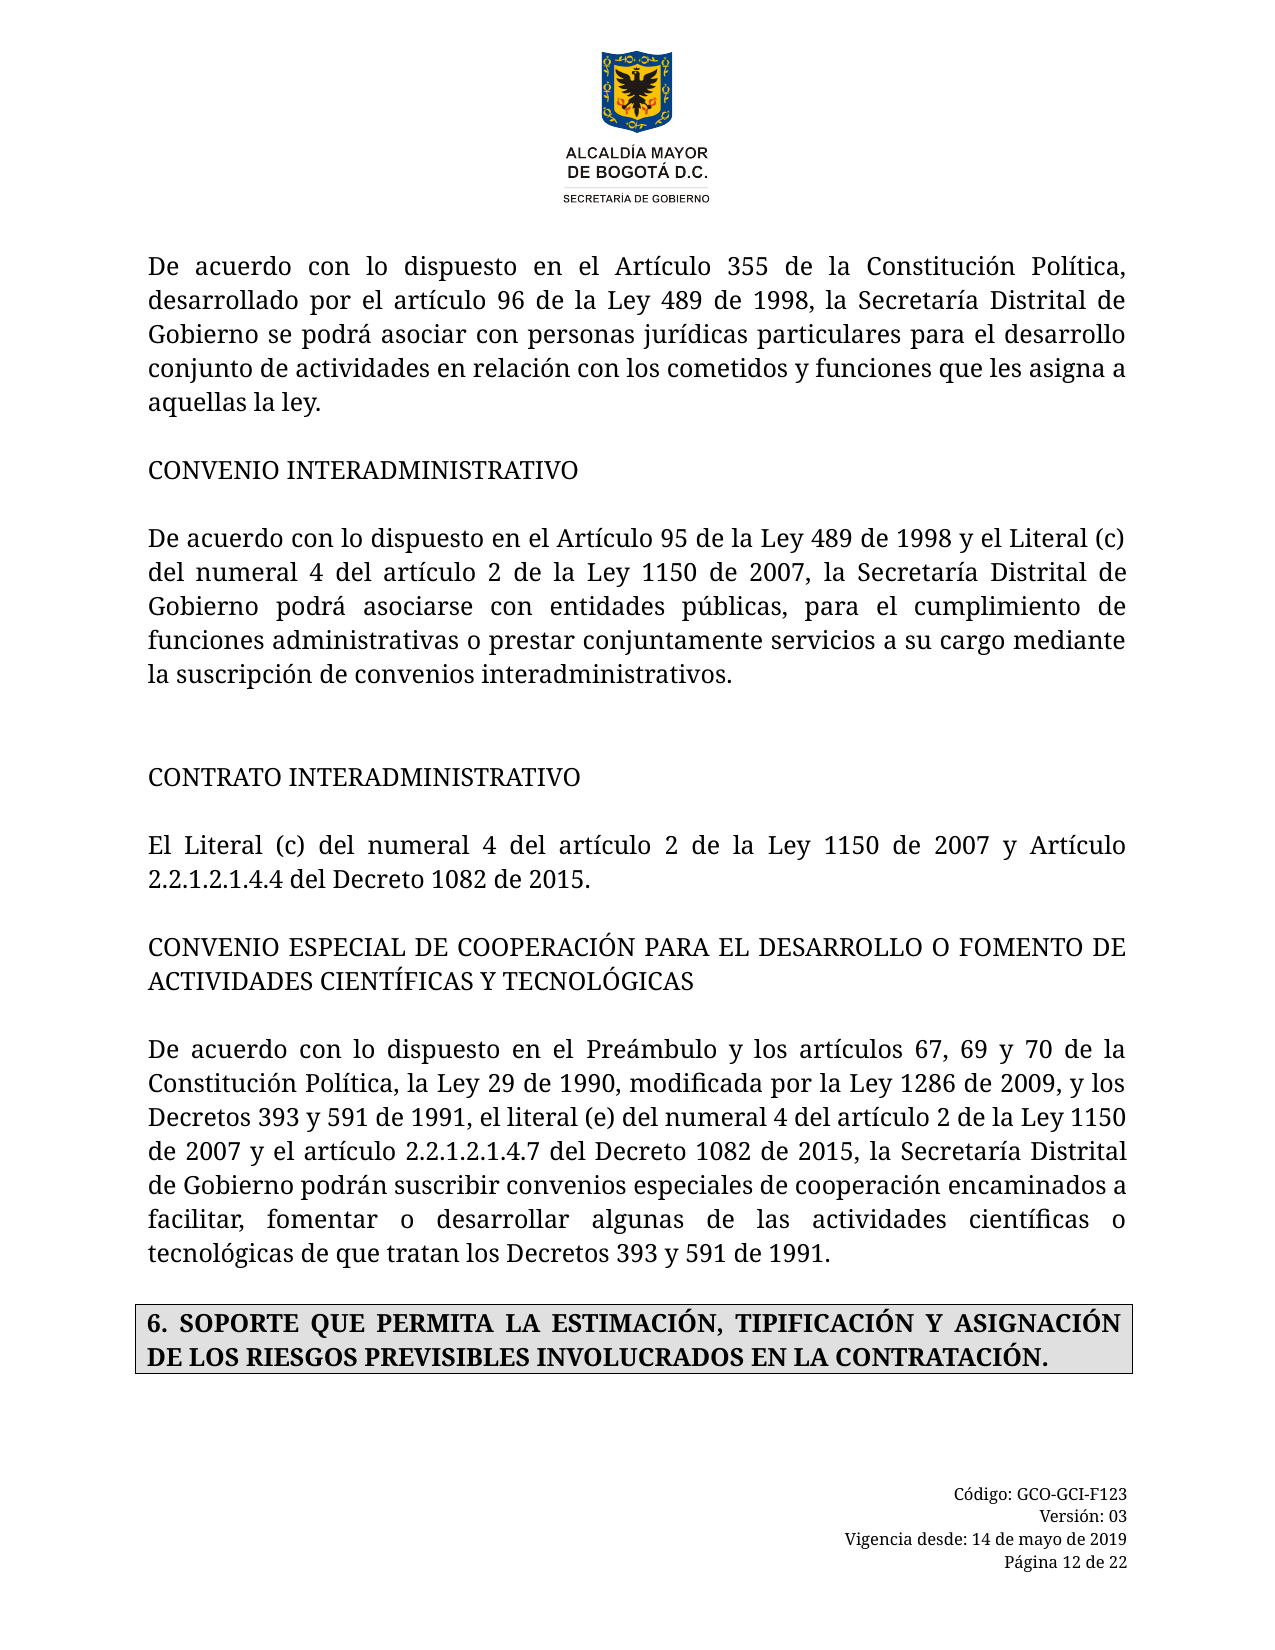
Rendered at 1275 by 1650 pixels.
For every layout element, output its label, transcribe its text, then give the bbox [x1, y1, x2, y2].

text De acuerdo con lo dispuesto en el Preámbulo y los artículos 67, 69 y 70 de la Constitución Política, la Ley 29 de 1990, modificada por la Ley 1286 de 2009, y los Decretos 393 y 591 de 1991, el literal (e) del numeral 4 del artículo 2 de la Ley 1150 de 2007 y el artículo 2.2.1.2.1.4.7 del Decreto 1082 de 2015, la Secretaría Distrital de Gobierno podrán suscribir convenios especiales de cooperación encaminados a facilitar, fomentar o desarrollar algunas de las actividades científicas o tecnológicas de que tratan los Decretos 393 y 591 de 1991. [148, 1032, 1127, 1168]
text De acuerdo con lo dispuesto en el Preámbulo y los artículos 67, 69 y 70 de la Constitución Política, la Ley 29 de 1990, modificada por la Ley 1286 de 2009, y los Decretos 393 y 591 de 1991, el literal (e) del numeral 4 del artículo 2 de la Ley 1150 de 2007 y el artículo 2.2.1.2.1.4.7 del Decreto 1082 de 2015, la Secretaría Distrital de Gobierno podrán suscribir convenios especiales de cooperación encaminados a facilitar, fomentar o desarrollar algunas de las actividades científicas o tecnológicas de que tratan los Decretos 393 y 591 de 1991. [148, 1168, 1127, 1270]
text El Literal (c) del numeral 4 del artículo 2 de la Ley 1150 de 2007 y Artículo 2.2.1.2.1.4.4 del Decreto 1082 de 2015. [148, 827, 1127, 895]
text CONVENIO INTERADMINISTRATIVO [148, 453, 1127, 487]
picture [556, 44, 719, 215]
table_header 6. SOPORTE QUE PERMITA LA ESTIMACIÓN, TIPIFICACIÓN Y ASIGNACIÓN DE LOS RIESGOS PREVISIBLES INVOLUCRADOS EN LA CONTRATACIÓN. [136, 1305, 1132, 1373]
text CONTRATO INTERADMINISTRATIVO [148, 759, 1127, 793]
text CONVENIO ESPECIAL DE COOPERACIÓN PARA EL DESARROLLO O FOMENTO DE ACTIVIDADES CIENTÍFICAS Y TECNOLÓGICAS [148, 929, 1127, 998]
text De acuerdo con lo dispuesto en el Artículo 355 de la Constitución Política, desarrollado por el artículo 96 de la Ley 489 de 1998, la Secretaría Distrital de Gobierno se podrá asociar con personas jurídicas particulares para el desarrollo conjunto de actividades en relación con los cometidos y funciones que les asigna a aquellas la ley. [148, 248, 1127, 418]
text De acuerdo con lo dispuesto en el Artículo 95 de la Ley 489 de 1998 y el Literal (c) del numeral 4 del artículo 2 de la Ley 1150 de 2007, la Secretaría Distrital de Gobierno podrá asociarse con entidades públicas, para el cumplimiento de funciones administrativas o prestar conjuntamente servicios a su cargo mediante la suscripción de convenios interadministrativos. [148, 521, 1127, 691]
